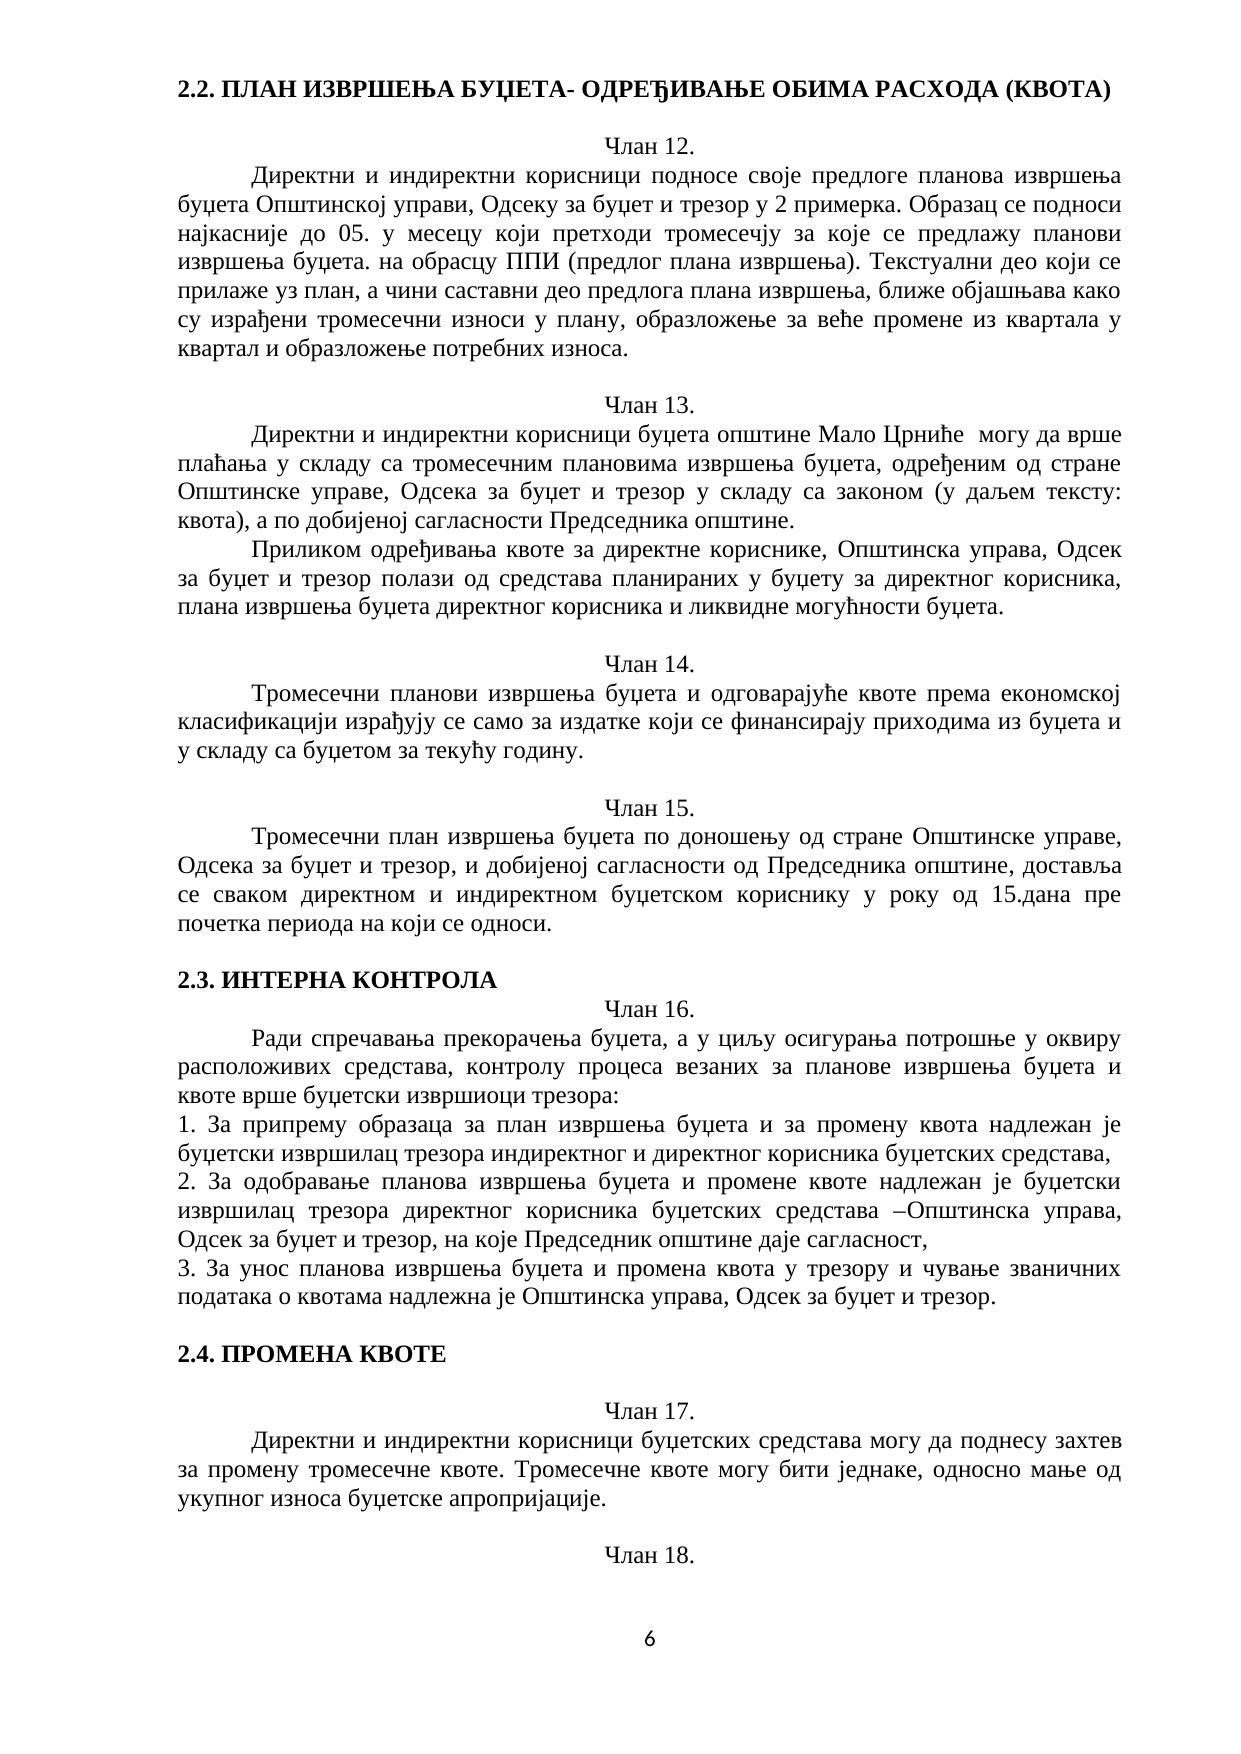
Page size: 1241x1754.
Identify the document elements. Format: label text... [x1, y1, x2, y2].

text Тромесечни планови извршења буџета и одговарајуће квоте према економској класификацији израђују се само за издатке који се финансирају приходима из буџета и у складу са буџетом за текућу годину. [177, 678, 1122, 764]
text Члан 16. [177, 994, 1122, 1023]
text 2. За одобравање планова извршења буџета и промене квоте надлежан је буџетски извршилац трезора директног корисника буџетских средстава –Општинска управа, Одсек за буџет и трезор, на које Председник општине даје сагласност, [177, 1166, 1122, 1253]
text Члан 14. [177, 649, 1122, 678]
text 1. За припрему образаца за план извршења буџета и за промену квота надлежан је буџетски извршилац трезора индиректног и директног корисника буџетских средстава, [177, 1109, 1122, 1166]
text 2.3. ИНТЕРНА КОНТРОЛА [177, 965, 1122, 994]
text Члан 18. [177, 1540, 1122, 1569]
text 3. За унос планова извршења буџета и промена квота у трезору и чување званичних података о квотама надлежна је Општинска управа, Одсек за буџет и трезор. [177, 1253, 1122, 1310]
text Директни и индиректни корисници буџетских средстава могу да поднесу захтев за промену тромесечне квоте. Тромесечне квоте могу бити једнаке, односно мање од укупног износа буџетске апропријације. [177, 1425, 1122, 1511]
text Члан 17. [177, 1396, 1122, 1425]
text Члан 13. [177, 390, 1122, 419]
text Члан 15. [177, 793, 1122, 821]
text Члан 12. [177, 131, 1122, 160]
text Приликом одређивања квоте за директне кориснике, Општинска управа, Одсек за буџет и трезор полази од средстава планираних у буџету за директног корисника, плана извршења буџета директног корисника и ликвидне могућности буџета. [177, 534, 1122, 620]
text Директни и индиректни корисници буџета општине Мало Црниће могу да врше плаћања у складу са тромесечним плановима извршења буџета, одређеним од стране Општинске управе, Одсека за буџет и трезор у складу са законом (у даљем тексту: квота), а по добијеној сагласности Председника општине. [177, 419, 1122, 534]
text 2.2. ПЛАН ИЗВРШЕЊА БУЏЕТА- ОДРЕЂИВАЊЕ ОБИМА РАСХОДА (КВОТА) [177, 74, 1122, 103]
text Тромесечни план извршења буџета по доношењу од стране Општинске управе, Одсека за буџет и трезор, и добијеној сагласности од Председника општине, доставља се сваком директном и индиректном буџетском кориснику у року од 15.дана пре почетка периода на који се односи. [177, 821, 1122, 936]
text Ради спречавања прекорачења буџета, а у циљу осигурања потрошње у оквиру расположивих средстава, контролу процеса везаних за планове извршења буџета и квоте врше буџетски извршиоци трезора: [177, 1023, 1122, 1109]
text Директни и индиректни корисници подносе своје предлоге планова извршења буџета Општинској управи, Одсеку за буџет и трезор у 2 примерка. Образац се подноси најкасније до 05. у месецу који претходи тромесечју за које се предлажу планови извршења буџета. на обрасцу ППИ (предлог плана извршења). Текстуални део који се прилаже уз план, а чини саставни део предлога плана извршења, ближе објашњава како су израђени тромесечни износи у плану, образложење за веће промене из квартала у квартал и образложење потребних износа. [177, 160, 1122, 361]
text 2.4. ПРОМЕНА КВОТЕ [177, 1339, 1122, 1368]
